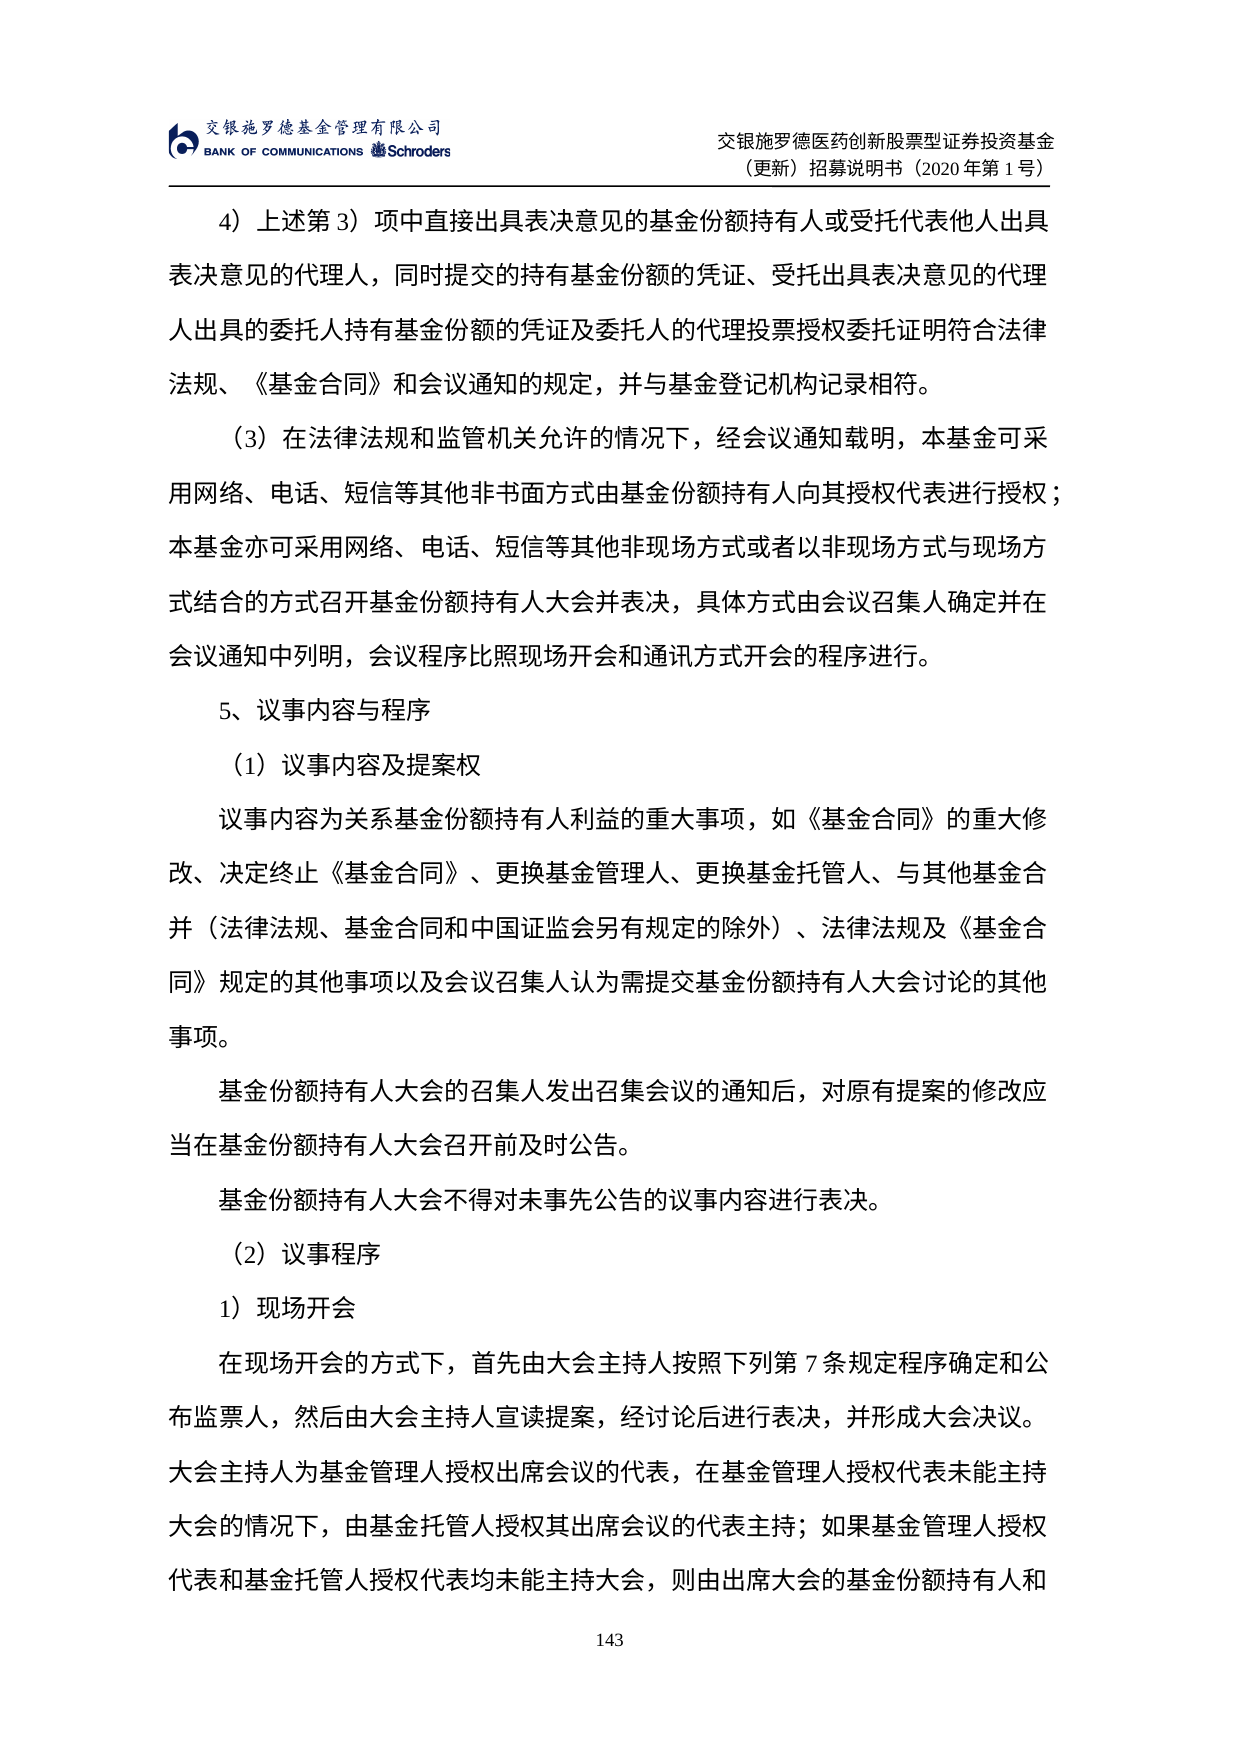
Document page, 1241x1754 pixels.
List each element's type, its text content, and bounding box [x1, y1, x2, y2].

text （3）在法律法规和监管机关允许的情况下，经会议通知载明，本基金可采用网络、电话、短信等其他非书面方式由基金份额持有人向其授权代表进行授权；本基金亦可采用网络、电话、短信等其他非现场方式或者以非现场方式与现场方式结合的方式召开基金份额持有人大会并表决，具体方式由会议召集人确定并在会议通知中列明，会议程序比照现场开会和通讯方式开会的程序进行。 [169, 419, 1050, 673]
text 4）上述第3）项中直接出具表决意见的基金份额持有人或受托代表他人出具表决意见的代理人，同时提交的持有基金份额的凭证、受托出具表决意见的代理人出具的委托人持有基金份额的凭证及委托人的代理投票授权委托证明符合法律法规、《基金合同》和会议通知的规定，并与基金登记机构记录相符。 [169, 201, 1050, 401]
text （1）议事内容及提案权 [169, 745, 1050, 781]
text 基金份额持有人大会不得对未事先公告的议事内容进行表决。 [169, 1180, 1050, 1216]
text 1）现场开会 [169, 1289, 1050, 1325]
text 5、议事内容与程序 [169, 691, 1050, 727]
picture [168, 119, 451, 159]
text （2）议事程序 [169, 1234, 1050, 1271]
text 基金份额持有人大会的召集人发出召集会议的通知后，对原有提案的修改应当在基金份额持有人大会召开前及时公告。 [169, 1071, 1050, 1162]
text 议事内容为关系基金份额持有人利益的重大事项，如《基金合同》的重大修改、决定终止《基金合同》、更换基金管理人、更换基金托管人、与其他基金合并（法律法规、基金合同和中国证监会另有规定的除外）、法律法规及《基金合同》规定的其他事项以及会议召集人认为需提交基金份额持有人大会讨论的其他事项。 [169, 799, 1050, 1053]
